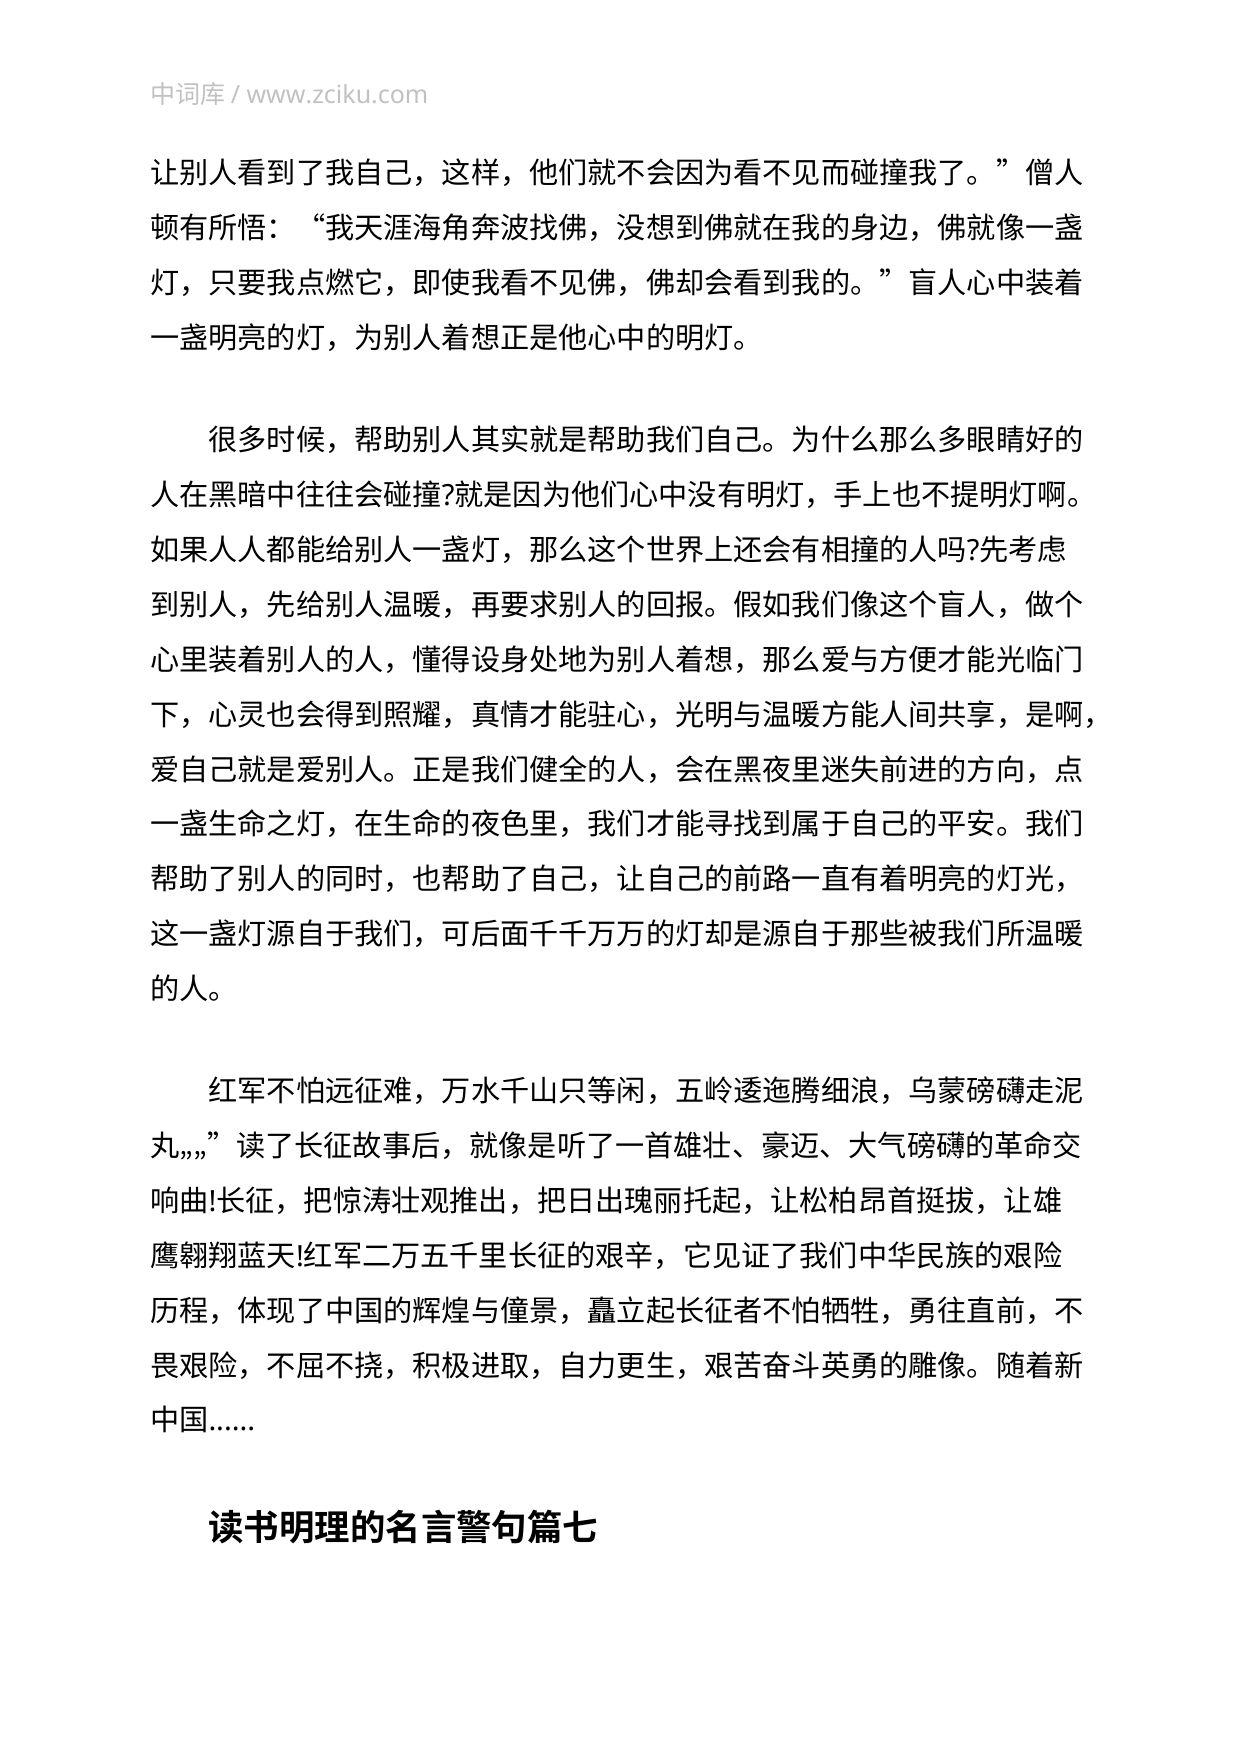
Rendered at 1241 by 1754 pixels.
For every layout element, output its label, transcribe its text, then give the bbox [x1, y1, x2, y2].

text 红军不怕远征难，万水千山只等闲，五岭逶迤腾细浪，乌蒙磅礴走泥丸„„”读了长征故事后，就像是听了一首雄壮、豪迈、大气磅礴的革命交响曲!长征，把惊涛壮观推出，把日出瑰丽托起，让松柏昂首挺拔，让雄鹰翱翔蓝天!红军二万五千里长征的艰辛，它见证了我们中华民族的艰险历程，体现了中国的辉煌与僮景，矗立起长征者不怕牺牲，勇往直前，不畏艰险，不屈不挠，积极进取，自力更生，艰苦奋斗英勇的雕像。随着新中国...... [150, 1067, 1090, 1439]
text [150, 150, 1090, 357]
text 读书明理的名言警句篇七 [150, 1499, 1090, 1550]
text 很多时候，帮助别人其实就是帮助我们自己。为什么那么多眼睛好的人在黑暗中往往会碰撞?就是因为他们心中没有明灯，手上也不提明灯啊。如果人人都能给别人一盏灯，那么这个世界上还会有相撞的人吗?先考虑到别人，先给别人温暖，再要求别人的回报。假如我们像这个盲人，做个心里装着别人的人，懂得设身处地为别人着想，那么爱与方便才能光临门下，心灵也会得到照耀，真情才能驻心，光明与温暖方能人间共享，是啊，爱自己就是爱别人。正是我们健全的人，会在黑夜里迷失前进的方向，点一盏生命之灯，在生命的夜色里，我们才能寻找到属于自己的平安。我们帮助了别人的同时，也帮助了自己，让自己的前路一直有着明亮的灯光，这一盏灯源自于我们，可后面千千万万的灯却是源自于那些被我们所温暖的人。 [150, 416, 1090, 1008]
